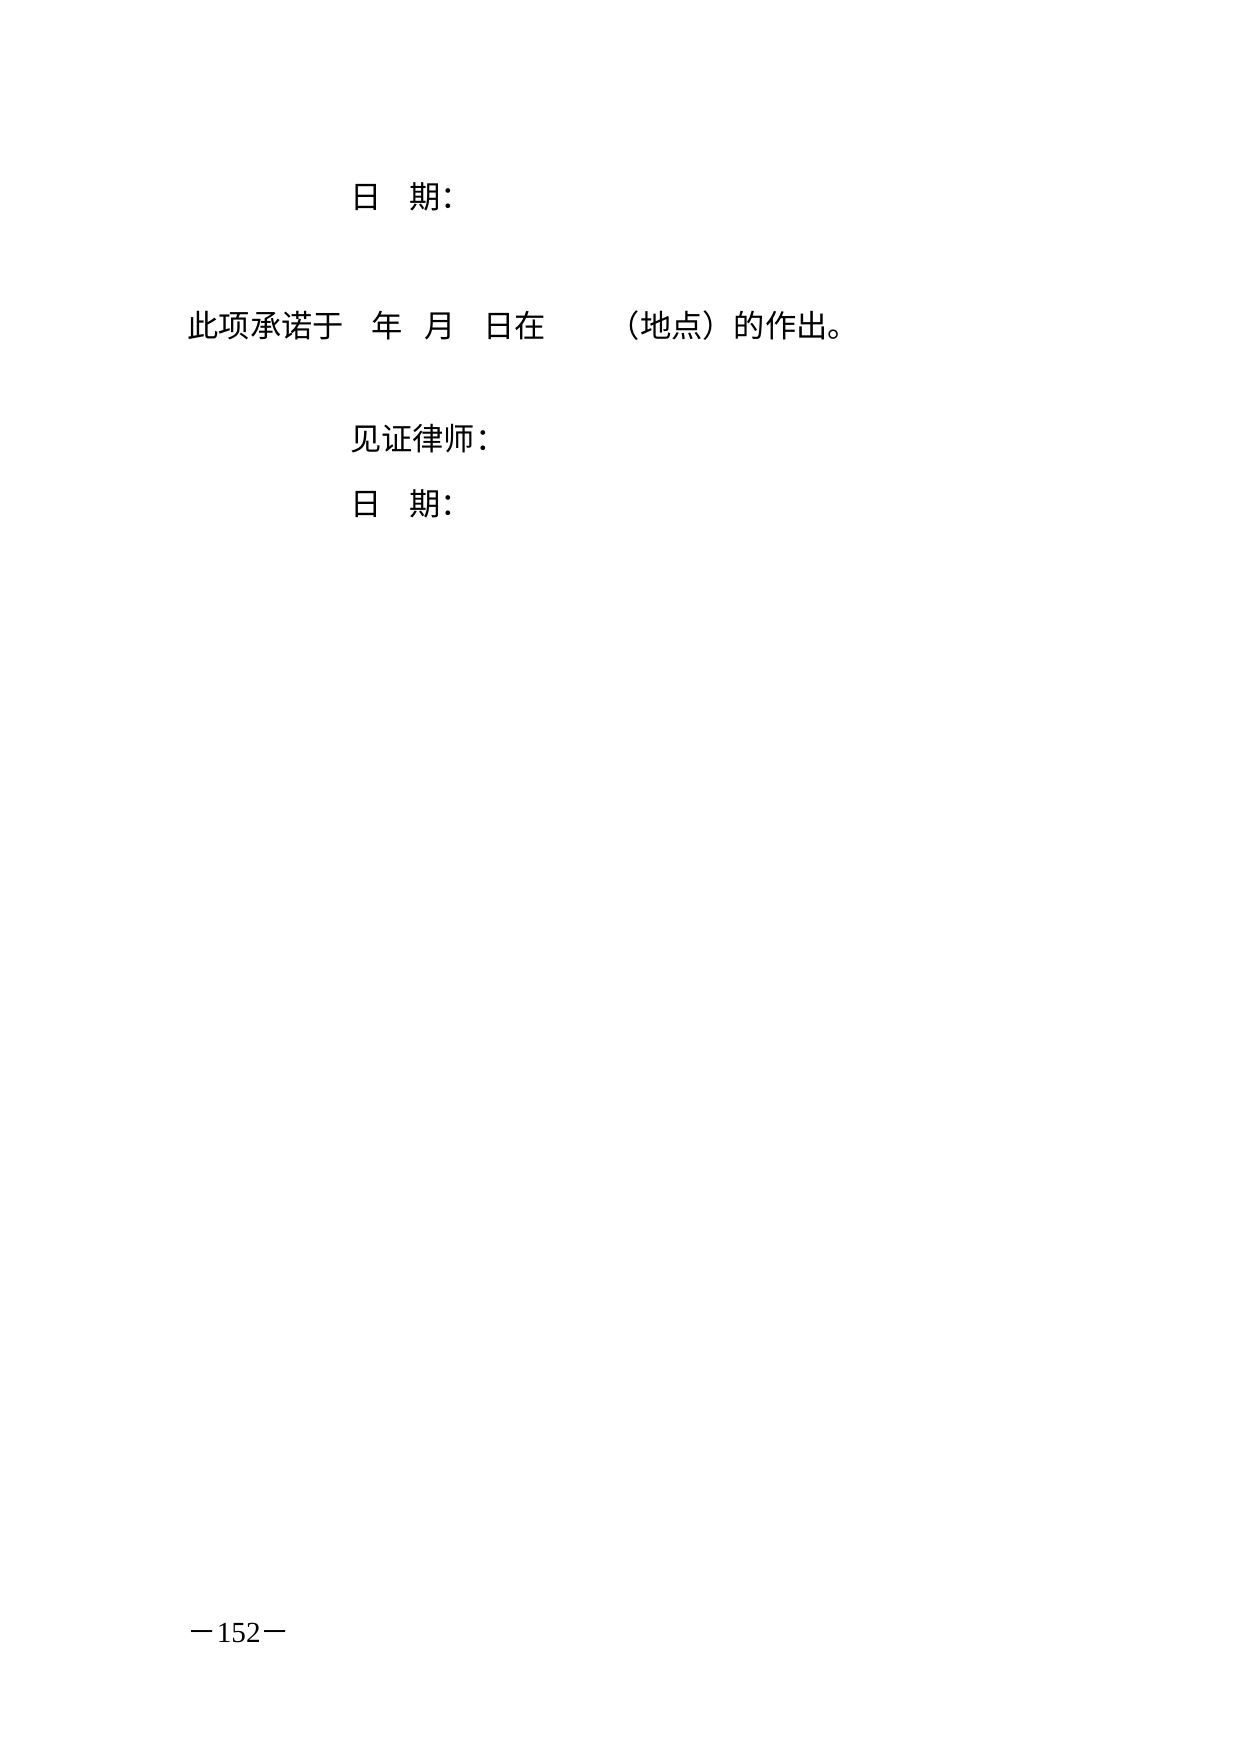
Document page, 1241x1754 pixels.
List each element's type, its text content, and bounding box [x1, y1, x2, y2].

text 此项承诺于 年 月 日在 （地点）的作出。 [187, 292, 1053, 348]
text 见证律师： [187, 404, 1053, 469]
text 日 期： [187, 469, 1053, 534]
text 日 期： [187, 162, 1053, 227]
